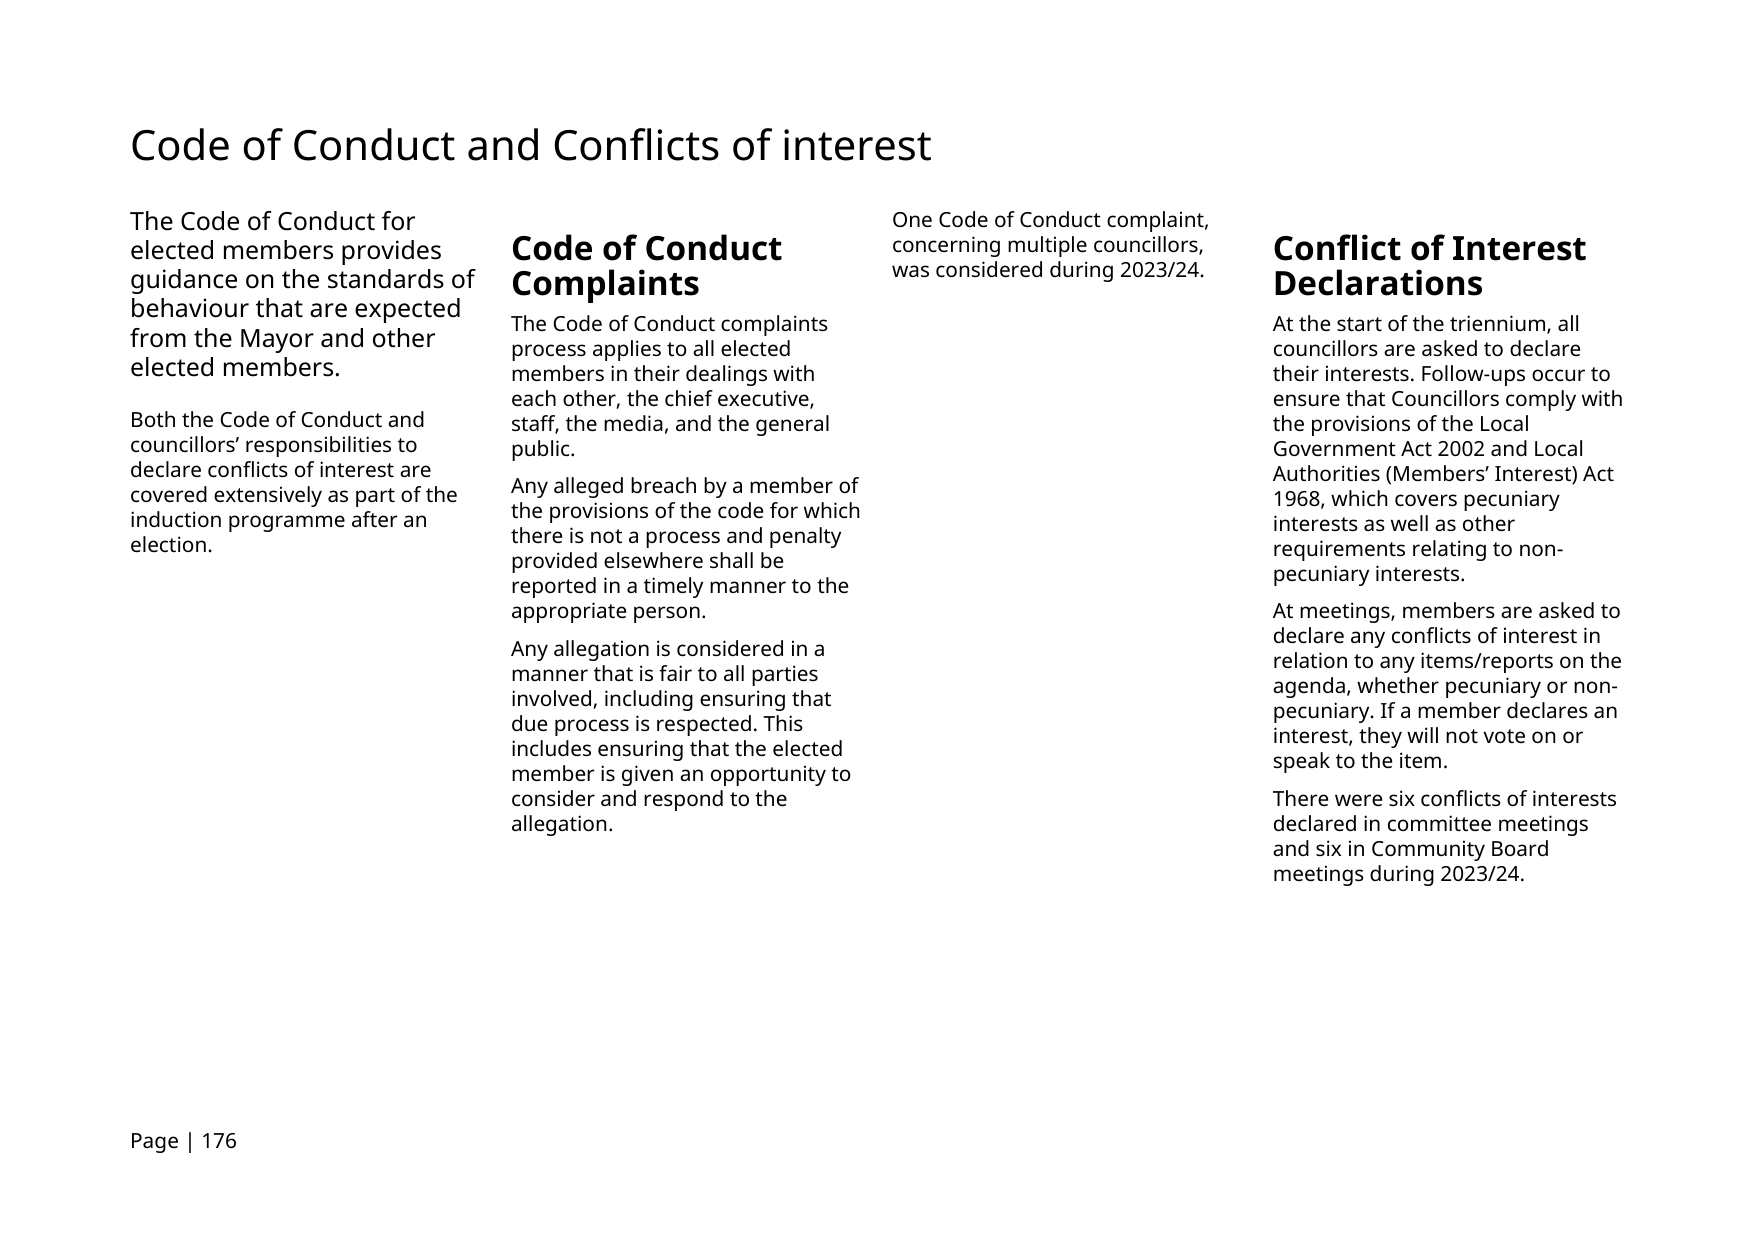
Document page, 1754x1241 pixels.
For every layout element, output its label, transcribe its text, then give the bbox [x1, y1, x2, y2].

text There were six conflicts of interests declared in committee meetings and six in Community Board meetings during 2023/24. [1273, 786, 1624, 886]
text Any allegation is considered in a manner that is fair to all parties involved, including ensuring that due process is respected. This includes ensuring that the elected member is given an opportunity to consider and respond to the allegation. [511, 636, 862, 836]
subtitle Conflict of Interest Declarations [1273, 232, 1624, 303]
text One Code of Conduct complaint, concerning multiple councillors, was considered during 2023/24. [892, 207, 1243, 282]
subtitle Code of Conduct and Conflicts of interest [130, 124, 1624, 169]
text The Code of Conduct complaints process applies to all elected members in their dealings with each other, the chief executive, staff, the media, and the general public. [511, 311, 862, 461]
text At meetings, members are asked to declare any conflicts of interest in relation to any items/reports on the agenda, whether pecuniary or non-pecuniary. If a member declares an interest, they will not vote on or speak to the item. [1273, 599, 1624, 774]
subtitle Code of Conduct Complaints [511, 232, 862, 303]
text The Code of Conduct for elected members provides guidance on the standards of behaviour that are expected from the Mayor and other elected members. [130, 207, 481, 382]
text At the start of the triennium, all councillors are asked to declare their interests. Follow-ups occur to ensure that Councillors comply with the provisions of the Local Government Act 2002 and Local Authorities (Members’ Interest) Act 1968, which covers pecuniary interests as well as other requirements relating to non-pecuniary interests. [1273, 311, 1624, 586]
text Any alleged breach by a member of the provisions of the code for which there is not a process and penalty provided elsewhere shall be reported in a timely manner to the appropriate person. [511, 474, 862, 624]
text Both the Code of Conduct and councillors’ responsibilities to declare conflicts of interest are covered extensively as part of the induction programme after an election. [130, 407, 481, 557]
